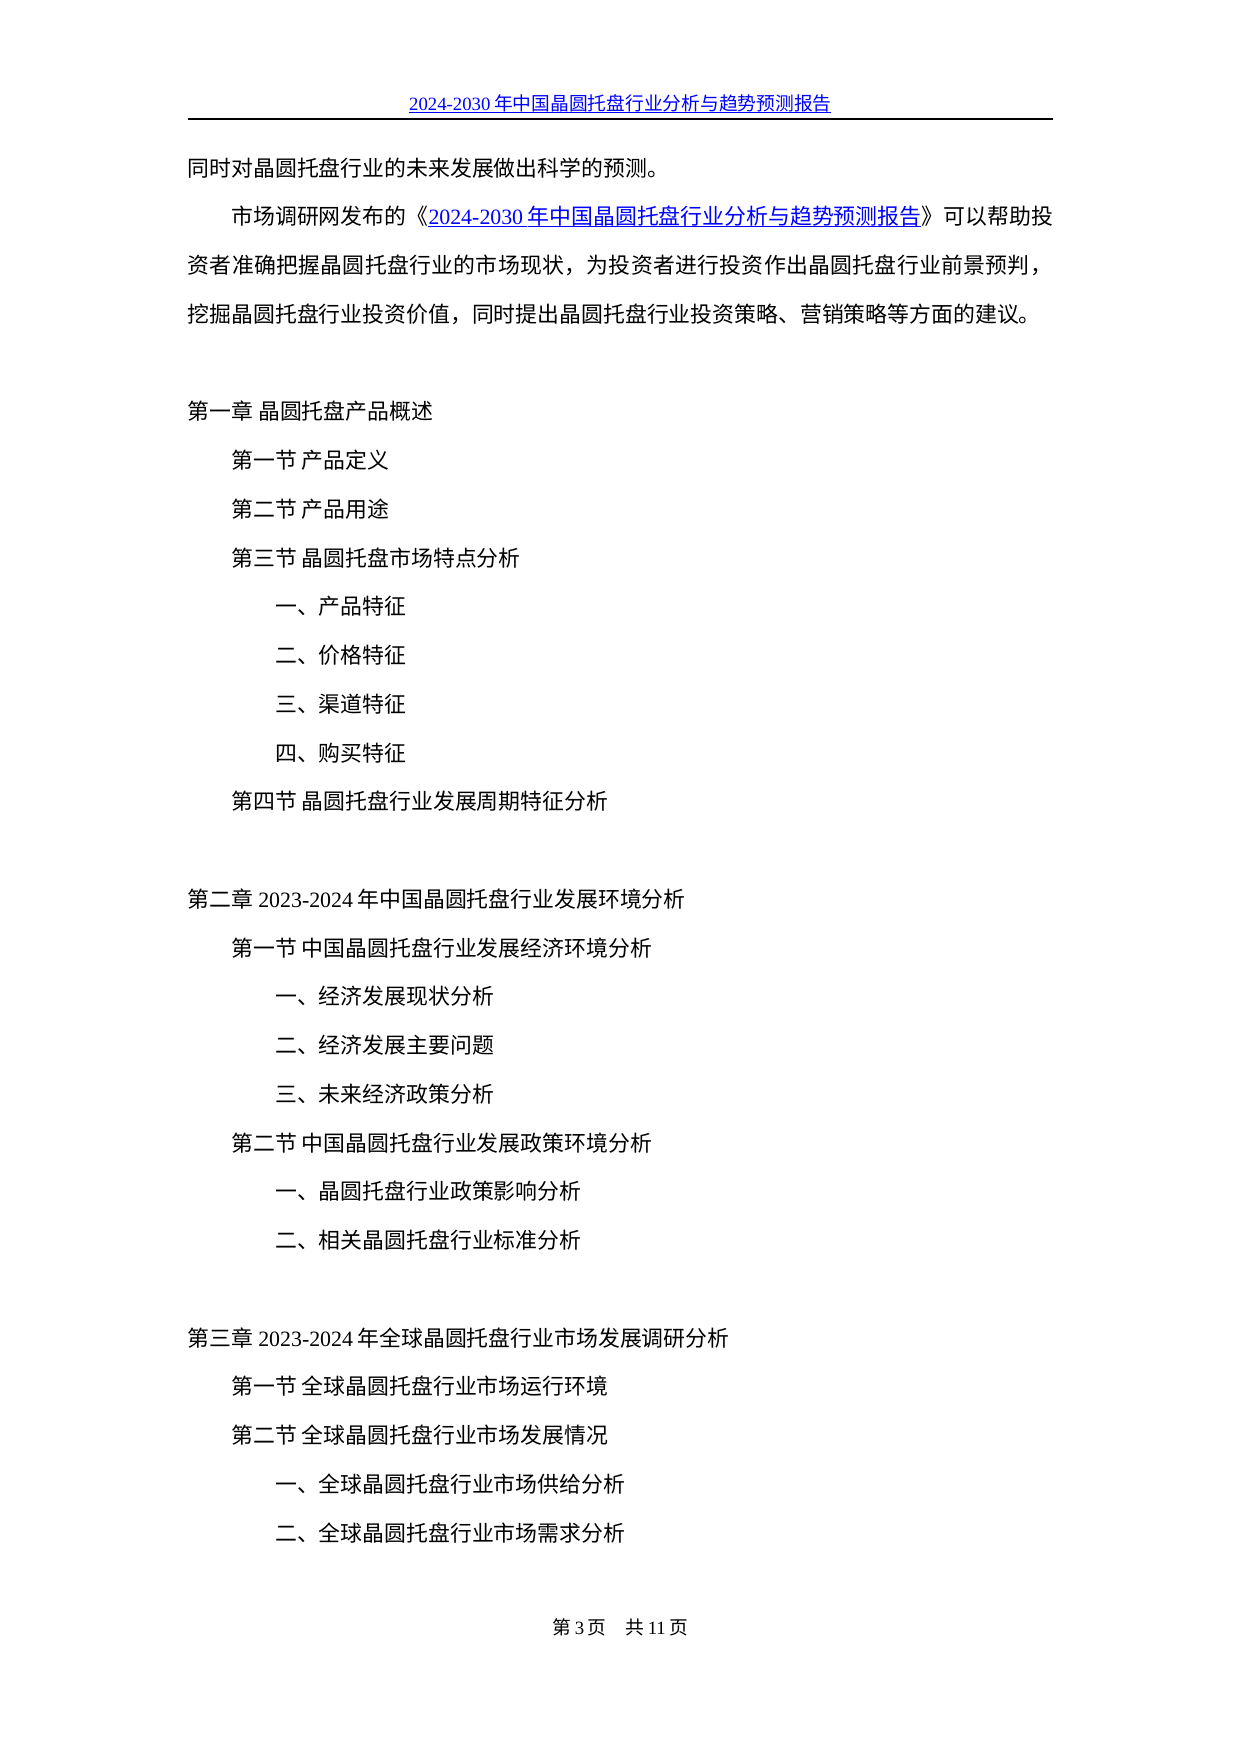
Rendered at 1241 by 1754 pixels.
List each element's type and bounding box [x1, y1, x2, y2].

text [187, 150, 1053, 1548]
